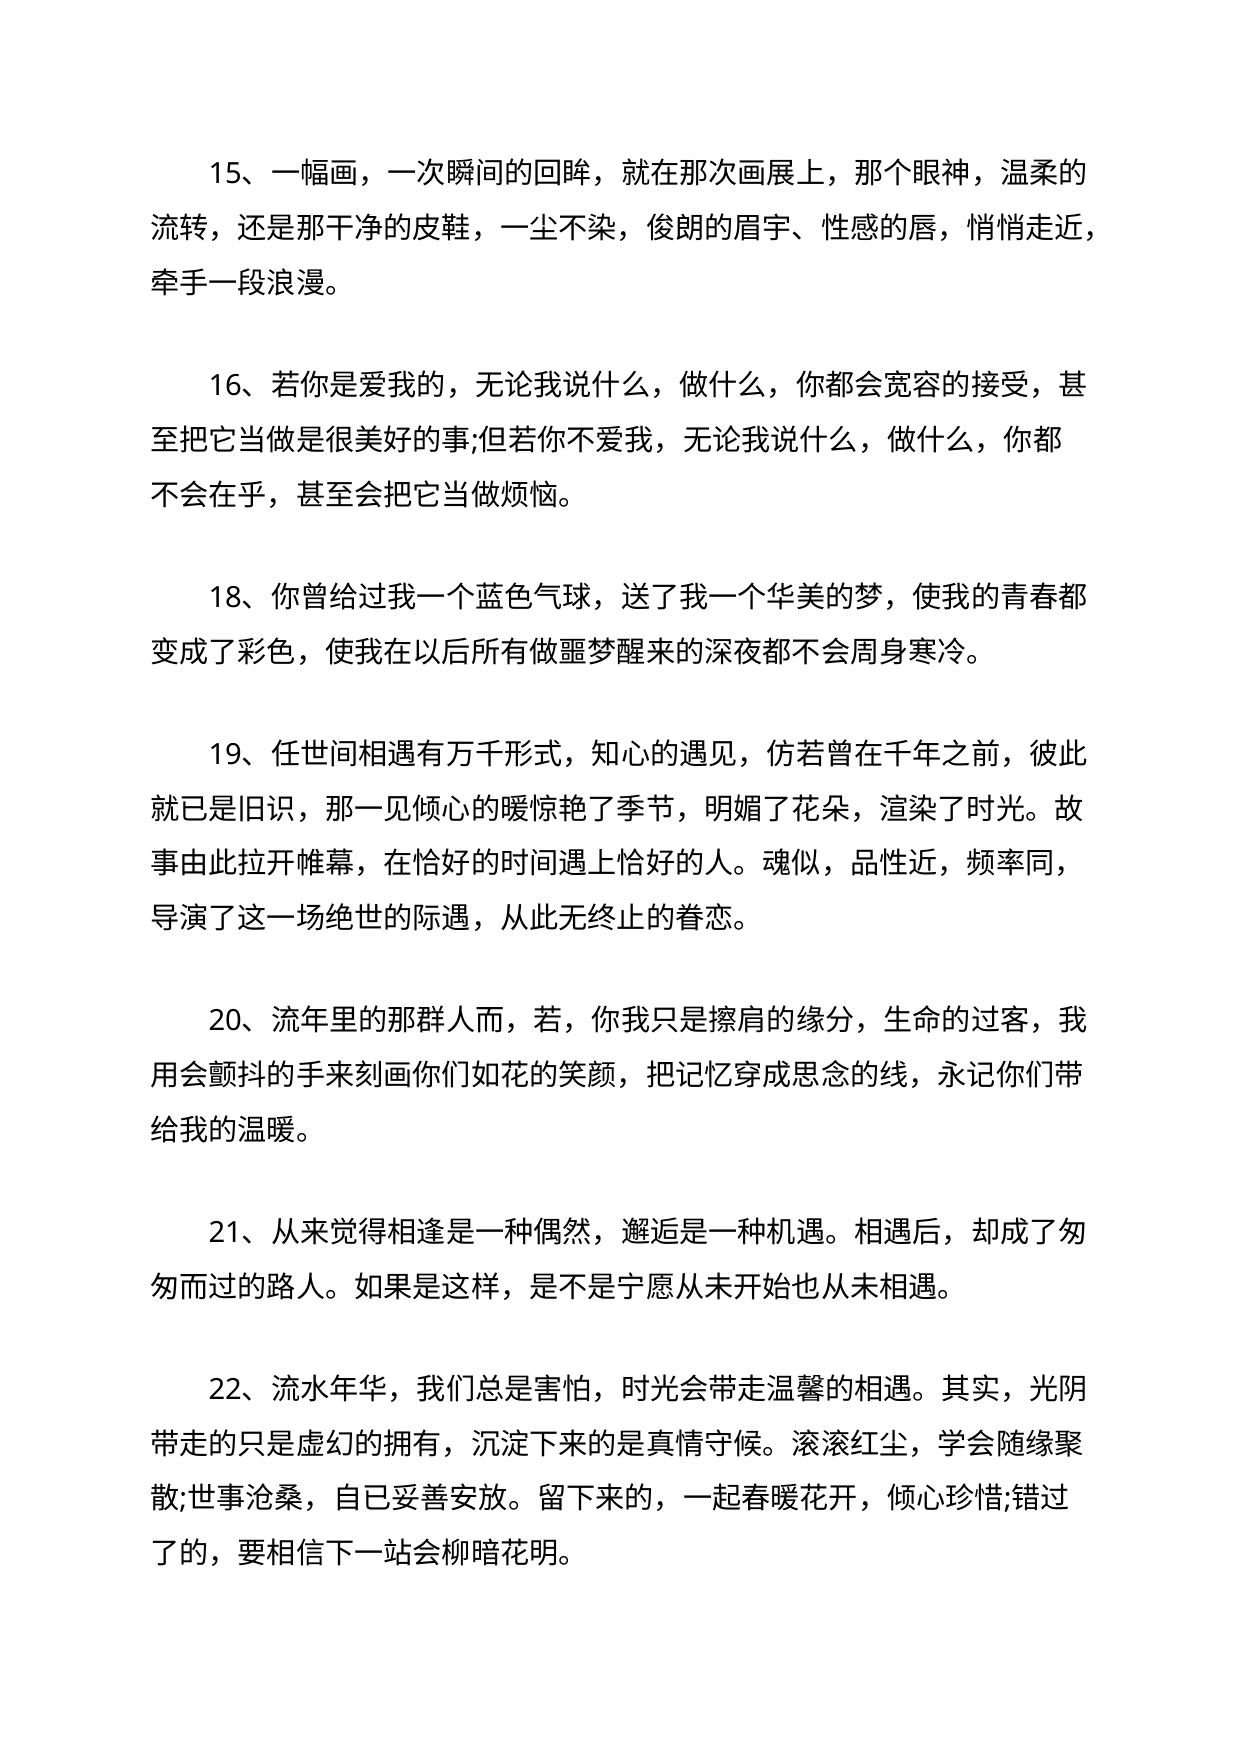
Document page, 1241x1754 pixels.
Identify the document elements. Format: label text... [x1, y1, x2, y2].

text 15、一幅画，一次瞬间的回眸，就在那次画展上，那个眼神，温柔的流转，还是那干净的皮鞋，一尘不染，俊朗的眉宇、性感的唇，悄悄走近，牵手一段浪漫。 [150, 150, 1090, 302]
text 19、任世间相遇有万千形式，知心的遇见，仿若曾在千年之前，彼此就已是旧识，那一见倾心的暖惊艳了季节，明媚了花朵，渲染了时光。故事由此拉开帷幕，在恰好的时间遇上恰好的人。魂似，品性近，频率同，导演了这一场绝世的际遇，从此无终止的眷恋。 [150, 730, 1090, 937]
text 21、从来觉得相逢是一种偶然，邂逅是一种机遇。相遇后，却成了匆匆而过的路人。如果是这样，是不是宁愿从未开始也从未相遇。 [150, 1208, 1090, 1306]
text 20、流年里的那群人而，若，你我只是擦肩的缘分，生命的过客，我用会颤抖的手来刻画你们如花的笑颜，把记忆穿成思念的线，永记你们带给我的温暖。 [150, 997, 1090, 1149]
text 18、你曾给过我一个蓝色气球，送了我一个华美的梦，使我的青春都变成了彩色，使我在以后所有做噩梦醒来的深夜都不会周身寒冷。 [150, 573, 1090, 671]
text 16、若你是爱我的，无论我说什么，做什么，你都会宽容的接受，甚至把它当做是很美好的事;但若你不爱我，无论我说什么，做什么，你都不会在乎，甚至会把它当做烦恼。 [150, 362, 1090, 514]
text 22、流水年华，我们总是害怕，时光会带走温馨的相遇。其实，光阴带走的只是虚幻的拥有，沉淀下来的是真情守候。滚滚红尘，学会随缘聚散;世事沧桑，自已妥善安放。留下来的，一起春暖花开，倾心珍惜;错过了的，要相信下一站会柳暗花明。 [150, 1365, 1090, 1572]
